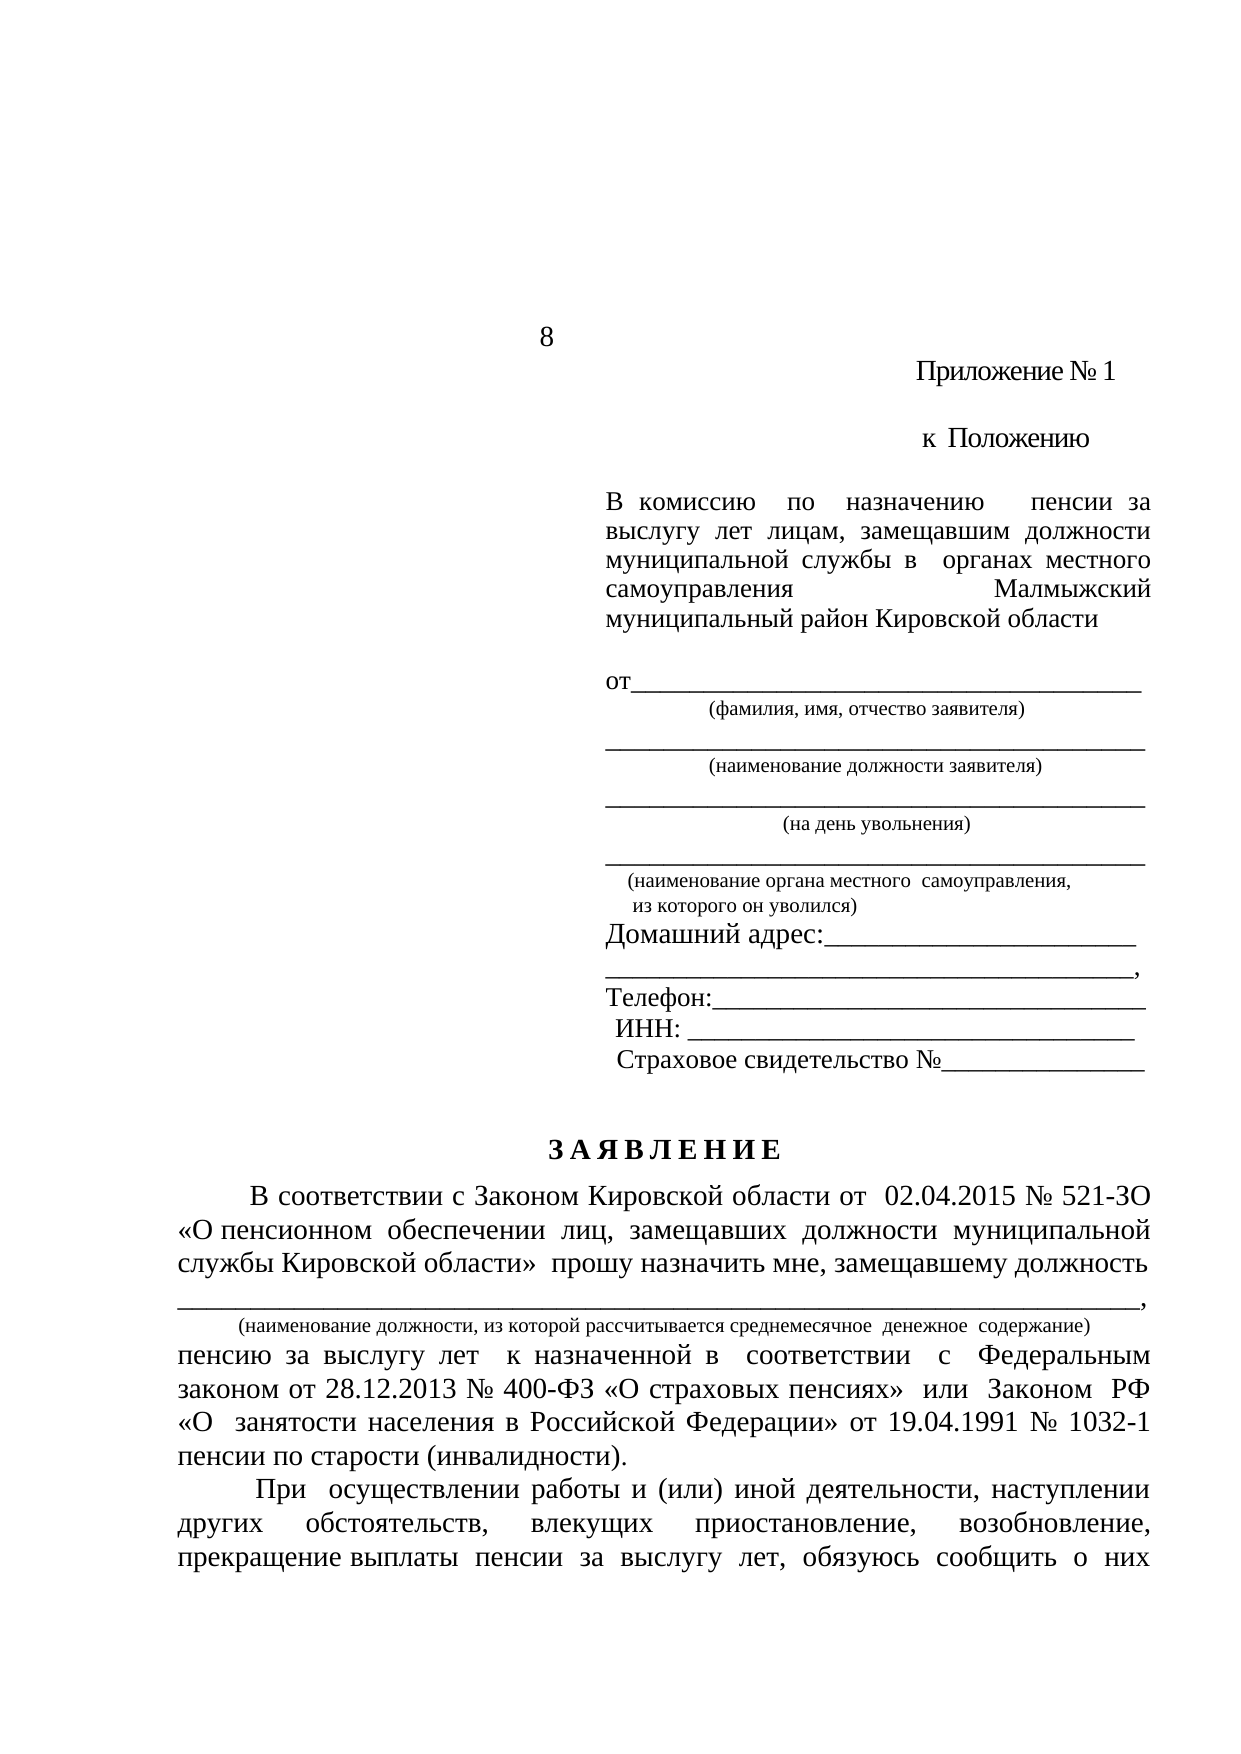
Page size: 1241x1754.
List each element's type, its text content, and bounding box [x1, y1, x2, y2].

text _____________________________________ [177, 720, 1152, 753]
text (наименование должности заявителя) [177, 753, 1152, 777]
text _____________________________________ [177, 777, 1152, 811]
text (наименование должности, из которой рассчитывается среднемесячное денежное содержание) [177, 1312, 1152, 1337]
text Домашний адрес:_______________________ [177, 917, 1152, 950]
text ЗАЯВЛЕНИЕ [177, 1132, 1152, 1166]
text _____________________________________ [177, 835, 1152, 868]
text Телефон:________________________________ [177, 981, 1152, 1012]
text _______________________________________, [177, 950, 1152, 981]
text (наименование органа местного самоуправления, [177, 868, 1152, 892]
text пенсию за выслугу лет к назначенной в соответствии с Федеральным законом от 28.12.2013 № 400-ФЗ «О страховых пенсиях» или Законом РФ «О занятости населения в Российской Федерации» от 19.04.1991 № 1032-1 пенсии по старости (инвалидности). [177, 1337, 1152, 1472]
text из которого он уволился) [177, 892, 1152, 917]
text __________________________________________________________________, [177, 1279, 1152, 1312]
text от___________________________________ [177, 662, 1152, 696]
text Страховое свидетельство №_______________ [177, 1043, 1152, 1075]
text ИНН: _________________________________ [177, 1012, 1152, 1043]
text Приложение № 1 [177, 353, 1152, 386]
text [177, 1472, 1152, 1572]
text В соответствии с Законом Кировской области от 02.04.2015 № 521-ЗО «О пенсионном обеспечении лиц, замещавших должности муниципальной службы Кировской области» прошу назначить мне, замещавшему должность [177, 1178, 1152, 1279]
text В комиссию по назначению пенсии за выслугу лет лицам, замещавшим должности муниципальной службы в органах местного самоуправления Малмыжский муниципальный район Кировской области [605, 487, 1152, 633]
text (на день увольнения) [177, 811, 1152, 835]
text (фамилия, имя, отчество заявителя) [177, 696, 1152, 720]
text к Положению [916, 420, 1152, 453]
text 8 [177, 319, 1152, 353]
